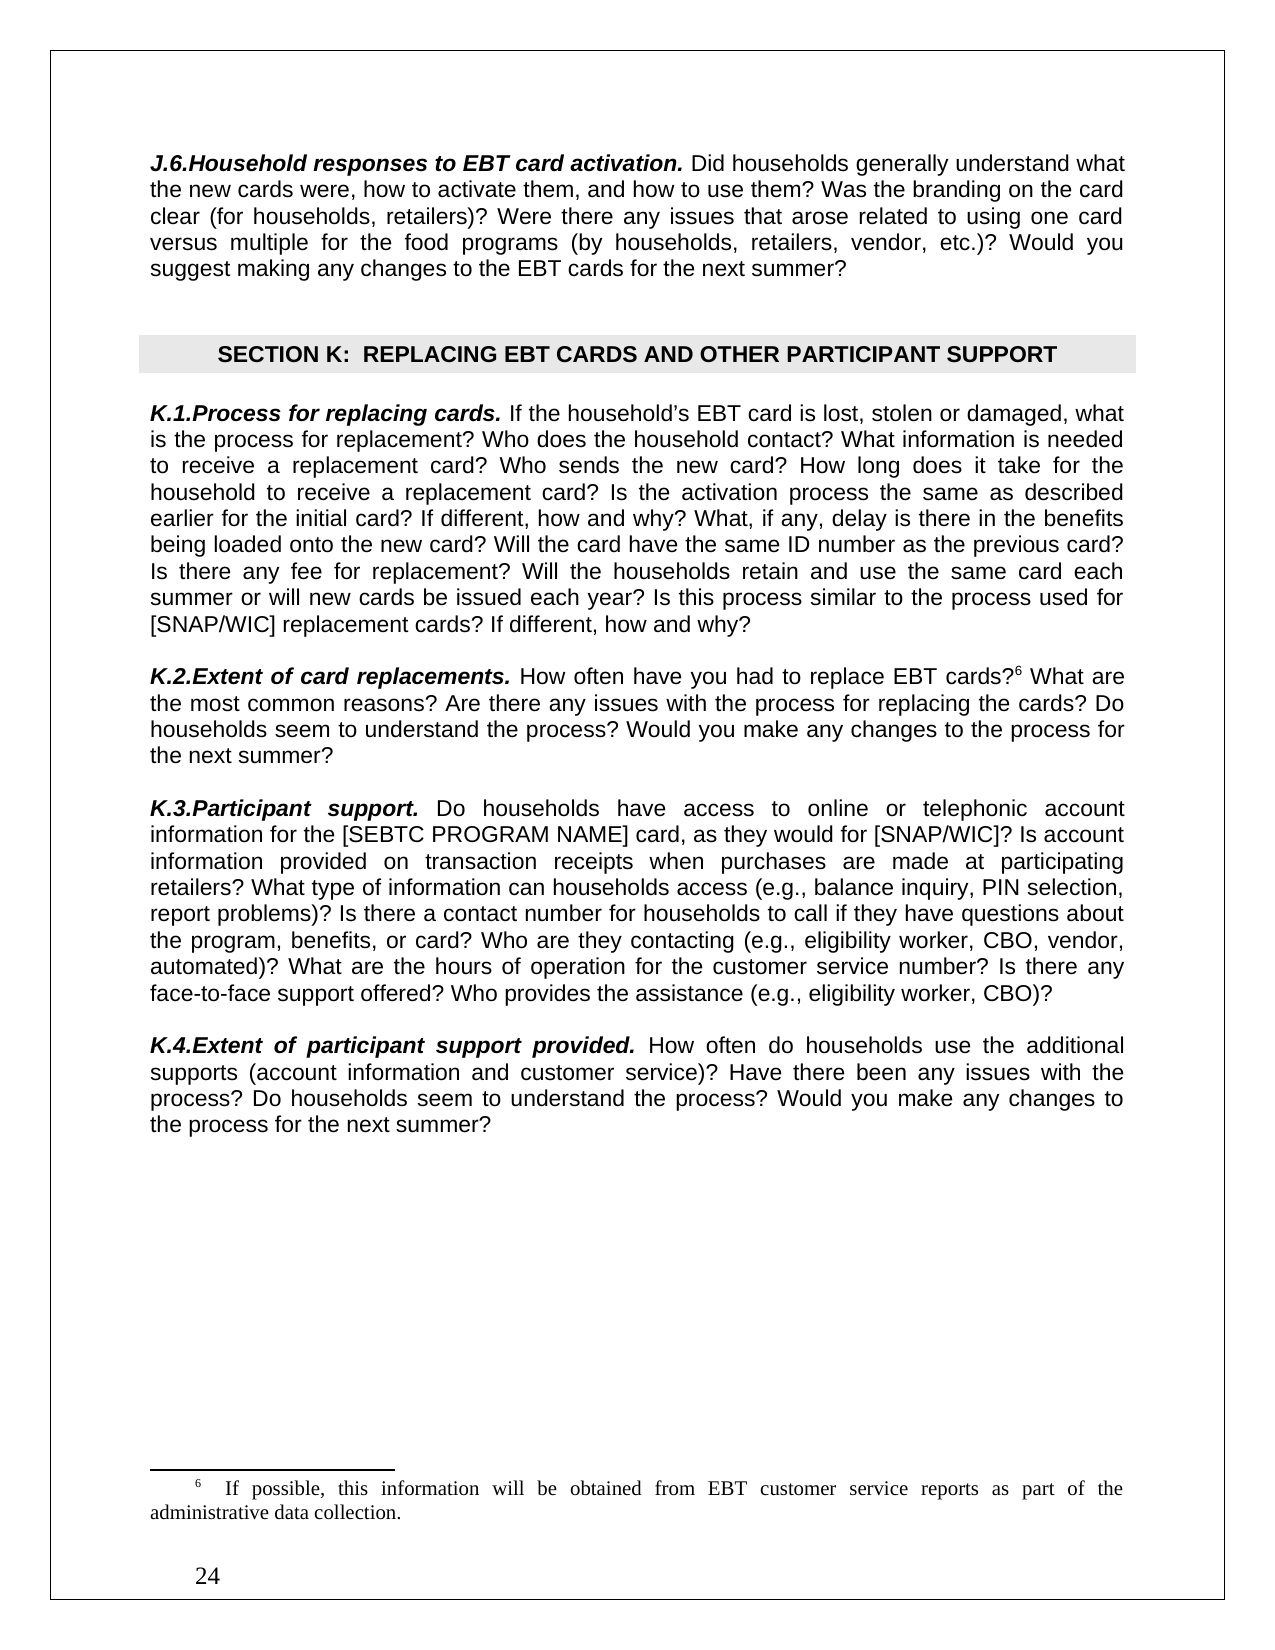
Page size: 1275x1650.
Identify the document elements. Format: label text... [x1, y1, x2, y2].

text J.6. Household responses to EBT card activation. Did households generally understand what the new cards were, how to activate them, and how to use them? Was the branding on the card clear (for households, retailers)? Were there any issues that arose related to using one card versus multiple for the food programs (by households, retailers, vendor, etc.)? Would you suggest making any changes to the EBT cards for the next summer? [150, 150, 1125, 282]
text K.1. Process for replacing cards. If the household’s EBT card is lost, stolen or damaged, what is the process for replacement? Who does the household contact? What information is needed to receive a replacement card? Who sends the new card? How long does it take for the household to receive a replacement card? Is the activation process the same as described earlier for the initial card? If different, how and why? What, if any, delay is there in the benefits being loaded onto the new card? Will the card have the same ID number as the previous card? Is there any fee for replacement? Will the households retain and use the same card each summer or will new cards be issued each year? Is this process similar to the process used for [SNAP/WIC] replacement cards? If different, how and why? [150, 400, 1125, 637]
text K.3. Participant support. Do households have access to online or telephonic account information for the [SEBTC PROGRAM NAME] card, as they would for [SNAP/WIC]? Is account information provided on transaction receipts when purchases are made at participating retailers? What type of information can households access (e.g., balance inquiry, PIN selection, report problems)? Is there a contact number for households to call if they have questions about the program, benefits, or card? Who are they contacting (e.g., eligibility worker, CBO, vendor, automated)? What are the hours of operation for the customer service number? Is there any face-to-face support offered? Who provides the assistance (e.g., eligibility worker, CBO)? [150, 795, 1125, 1006]
table_header SECTION K: replacing ebt cards and other participant support [139, 335, 1136, 373]
text K.4. Extent of participant support provided. How often do households use the additional supports (account information and customer service)? Have there been any issues with the process? Do households seem to understand the process? Would you make any changes to the process for the next summer? [150, 1032, 1125, 1138]
text K.2. Extent of card replacements. How often have you had to replace EBT cards? What are the most common reasons? Are there any issues with the process for replacing the cards? Do households seem to understand the process? Would you make any changes to the process for the next summer? [150, 663, 1125, 769]
